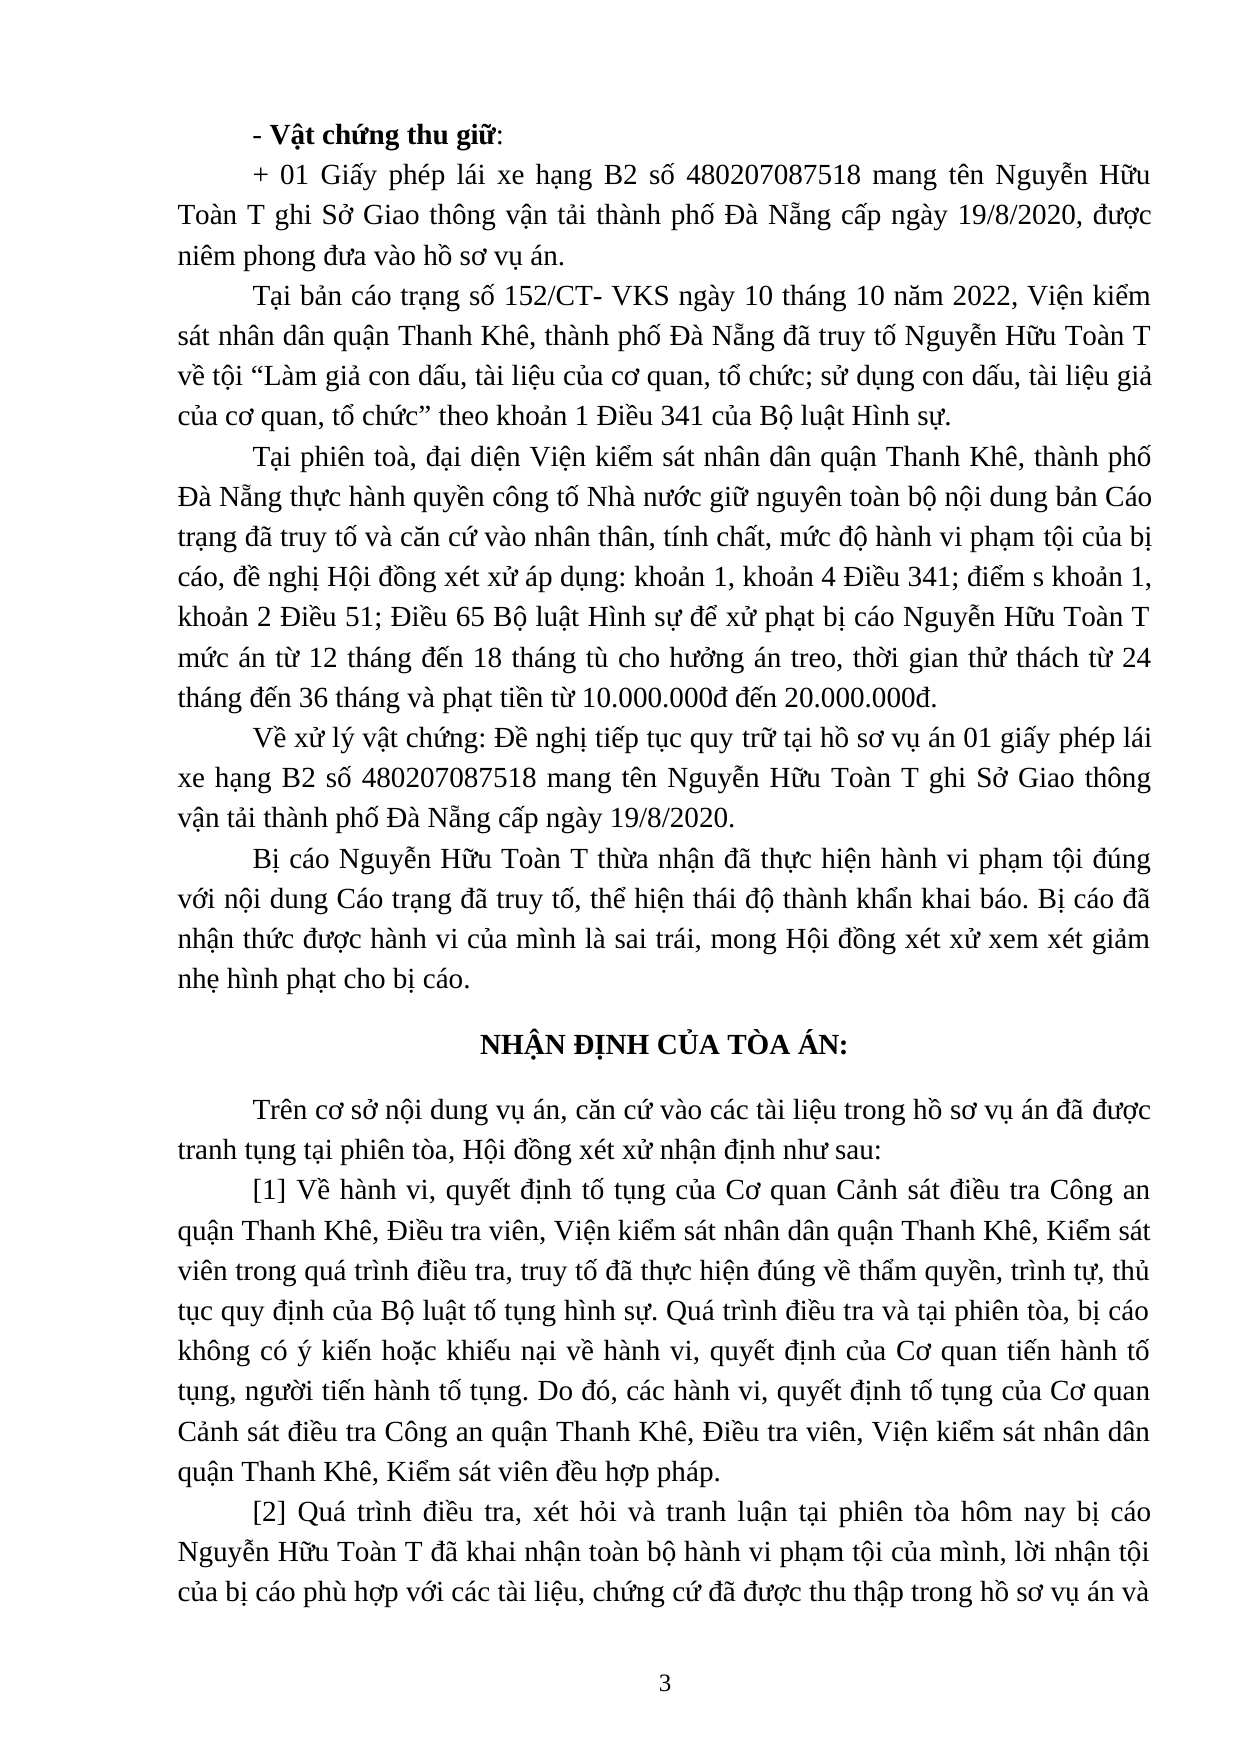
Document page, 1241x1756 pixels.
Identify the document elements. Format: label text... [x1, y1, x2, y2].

text + 01 Giấy phép lái xe hạng B2 số 480207087518 mang tên Nguyễn Hữu Toàn T ghi Sở Giao thông vận tải thành phố Đà Nẵng cấp ngày 19/8/2020, được niêm phong đưa vào hồ sơ vụ án. [177, 157, 1152, 271]
text Tại bản cáo trạng số 152/CT- VKS ngày 10 tháng 10 năm 2022, Viện kiểm sát nhân dân quận Thanh Khê, thành phố Đà Nẵng đã truy tố Nguyễn Hữu Toàn T về tội “Làm giả con dấu, tài liệu của cơ quan, tổ chức; sử dụng con dấu, tài liệu giả của cơ quan, tổ chức” theo khoản 1 Điều 341 của Bộ luật Hình sự. [177, 278, 1153, 432]
list Quá trình điều tra, xét hỏi và tranh luận tại phiên tòa hôm nay bị cáo Nguyễn Hữu Toàn T đã khai nhận toàn bộ hành vi phạm tội của mình, lời nhận tội của bị cáo phù hợp với các tài liệu, chứng cứ đã được thu thập trong hồ sơ vụ án và [177, 1494, 1152, 1608]
list Vật chứng thu giữ: [252, 117, 1165, 150]
text Tại phiên toà, đại diện Viện kiểm sát nhân dân quận Thanh Khê, thành phố Đà Nẵng thực hành quyền công tố Nhà nước giữ nguyên toàn bộ nội dung bản Cáo trạng đã truy tố và căn cứ vào nhân thân, tính chất, mức độ hành vi phạm tội của bị cáo, đề nghị Hội đồng xét xử áp dụng: khoản 1, khoản 4 Ðiều 341; điểm s khoản 1, khoản 2 Điều 51; Điều 65 Bộ luật Hình sự để xử phạt bị cáo Nguyễn Hữu Toàn T mức án từ 12 tháng đến 18 tháng tù cho hưởng án treo, thời gian thử thách từ 24 tháng đến 36 tháng và phạt tiền từ 10.000.000đ đến 20.000.000đ. [177, 439, 1152, 713]
text Trên cơ sở nội dung vụ án, căn cứ vào các tài liệu trong hồ sơ vụ án đã được tranh tụng tại phiên tòa, Hội đồng xét xử nhận định như sau: [177, 1092, 1151, 1166]
text Bị cáo Nguyễn Hữu Toàn T thừa nhận đã thực hiện hành vi phạm tội đúng với nội dung Cáo trạng đã truy tố, thể hiện thái độ thành khẩn khai báo. Bị cáo đã nhận thức được hành vi của mình là sai trái, mong Hội đồng xét xử xem xét giảm nhẹ hình phạt cho bị cáo. [177, 841, 1153, 995]
text NHẬN ĐỊNH CỦA TÒA ÁN: [220, 1027, 1109, 1061]
list Về hành vi, quyết định tố tụng của Cơ quan Cảnh sát điều tra Công an quận Thanh Khê, Điều tra viên, Viện kiểm sát nhân dân quận Thanh Khê, Kiểm sát viên trong quá trình điều tra, truy tố đã thực hiện đúng về thẩm quyền, trình tự, thủ tục quy định của Bộ luật tố tụng hình sự. Quá trình điều tra và tại phiên tòa, bị cáo không có ý kiến hoặc khiếu nại về hành vi, quyết định của Cơ quan tiến hành tố tụng, người tiến hành tố tụng. Do đó, các hành vi, quyết định tố tụng của Cơ quan Cảnh sát điều tra Công an quận Thanh Khê, Điều tra viên, Viện kiểm sát nhân dân quận Thanh Khê, Kiểm sát viên đều hợp pháp. [177, 1172, 1152, 1487]
text Về xử lý vật chứng: Đề nghị tiếp tục quy trữ tại hồ sơ vụ án 01 giấy phép lái xe hạng B2 số 480207087518 mang tên Nguyễn Hữu Toàn T ghi Sở Giao thông vận tải thành phố Đà Nẵng cấp ngày 19/8/2020. [177, 720, 1152, 834]
